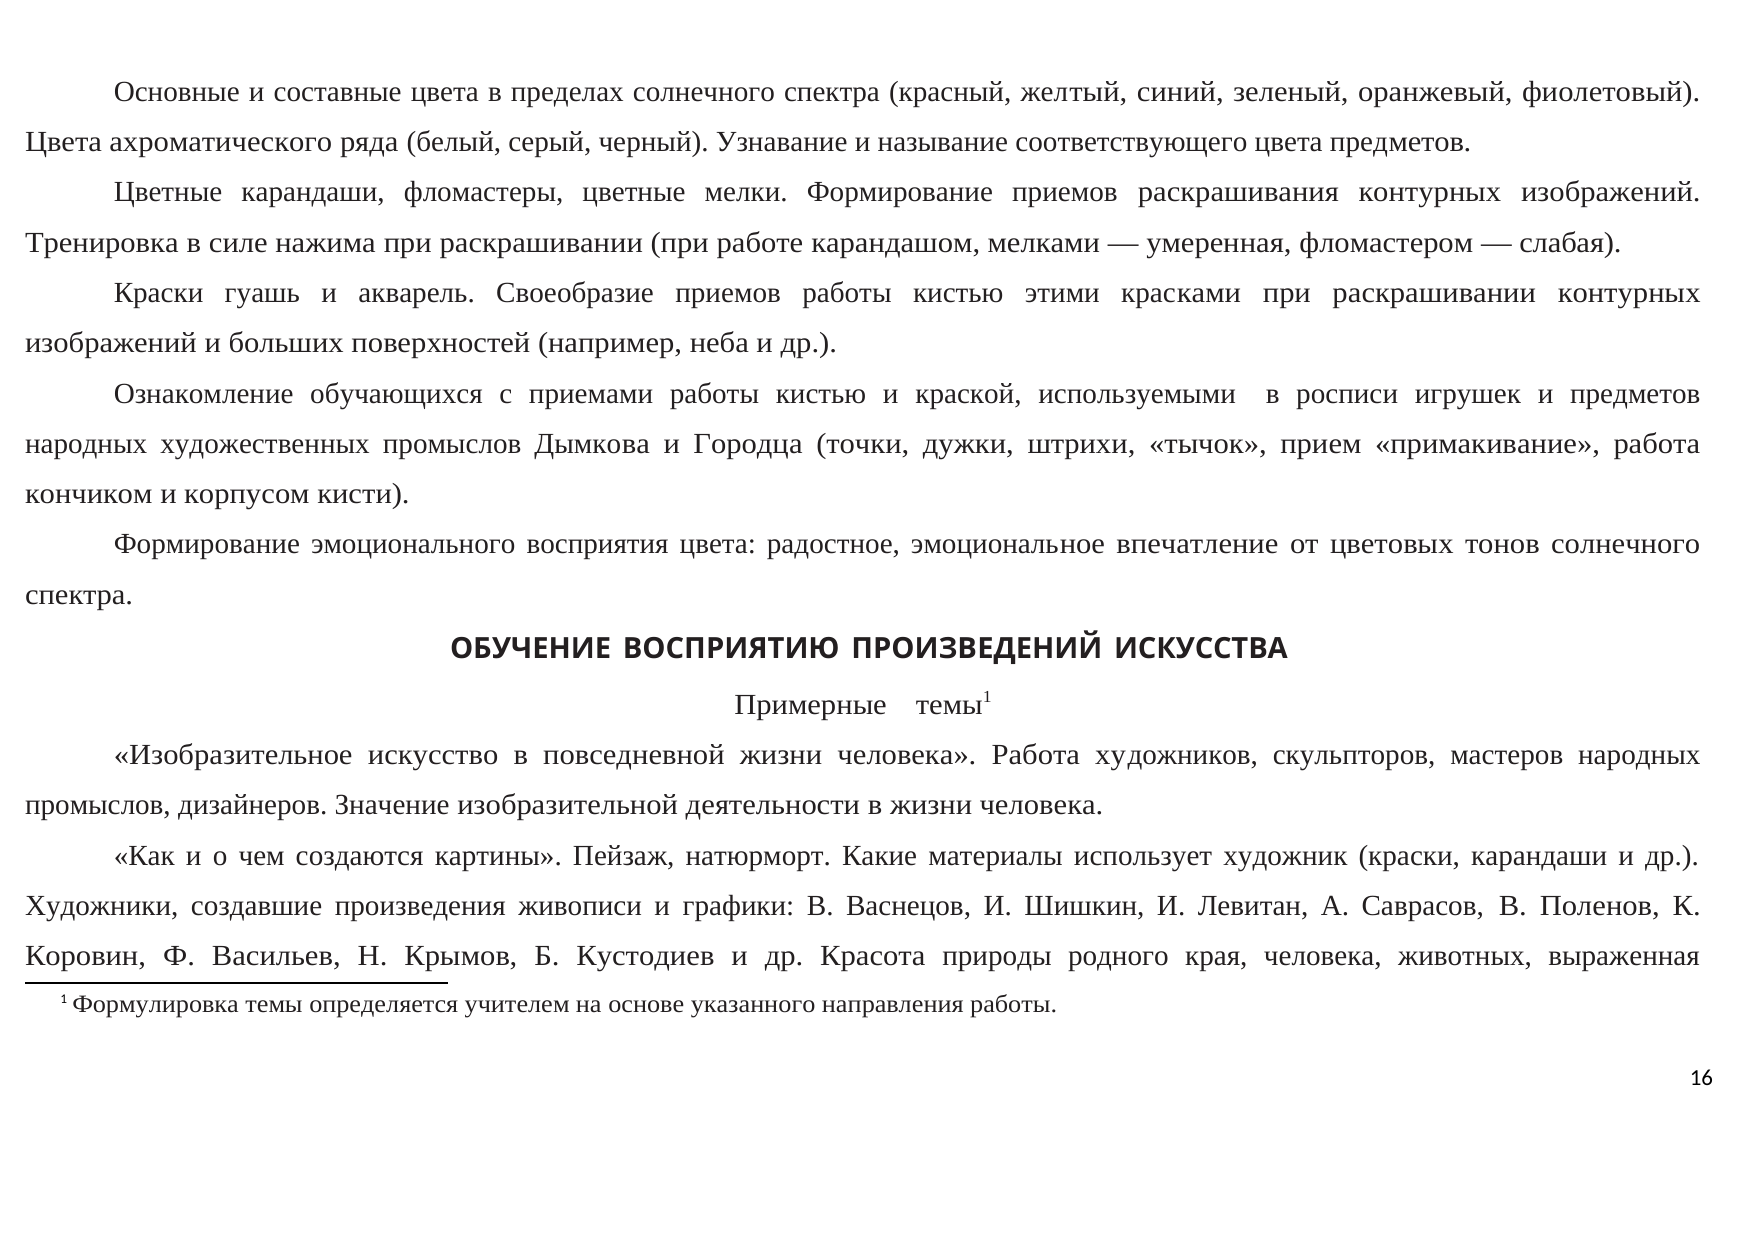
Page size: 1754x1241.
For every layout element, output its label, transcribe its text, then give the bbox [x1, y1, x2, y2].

text Ознакомление обучающихся с приемами работы кистью и краской, используемыми в росписи игрушек и предметов народных художественных промыслов Дымкова и Городца (точки, дужки, штрихи, «тычок», прием «примакивание», работа кончиком и корпусом кисти). [25, 376, 1701, 510]
text Обучение восприятию произведений искусства [25, 627, 1713, 667]
text «Изобразительное искусство в повседневной жизни человека». Работа художников, скульпторов, мастеров народных промыслов, дизайнеров. Значение изобразительной деятельности в жизни человека. [25, 737, 1701, 821]
text Формирование эмоционального восприятия цвета: радостное, эмоциональное впечатление от цветовых тонов солнечного спектра. [25, 527, 1701, 611]
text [25, 838, 1701, 972]
text Краски гуашь и акварель. Своеобразие приемов работы кистью этими красками при раскрашивании контурных изображений и больших поверхностей (например, неба и др.). [25, 275, 1701, 359]
text Цветные карандаши, фломастеры, цветные мелки. Формирование приемов раскрашивания контурных изображений. Тренировка в силе нажима при раскрашивании (при работе карандашом, мелками — умеренная, фломастером — слабая). [25, 174, 1701, 258]
text Основные и составные цвета в пределах солнечного спектра (красный, желтый, синий, зеленый, оранжевый, фиолетовый). Цвета ахроматического ряда (белый, серый, черный). Узнавание и называние соответствующего цвета предметов. [25, 74, 1701, 158]
text Примерные темы [25, 687, 1701, 720]
